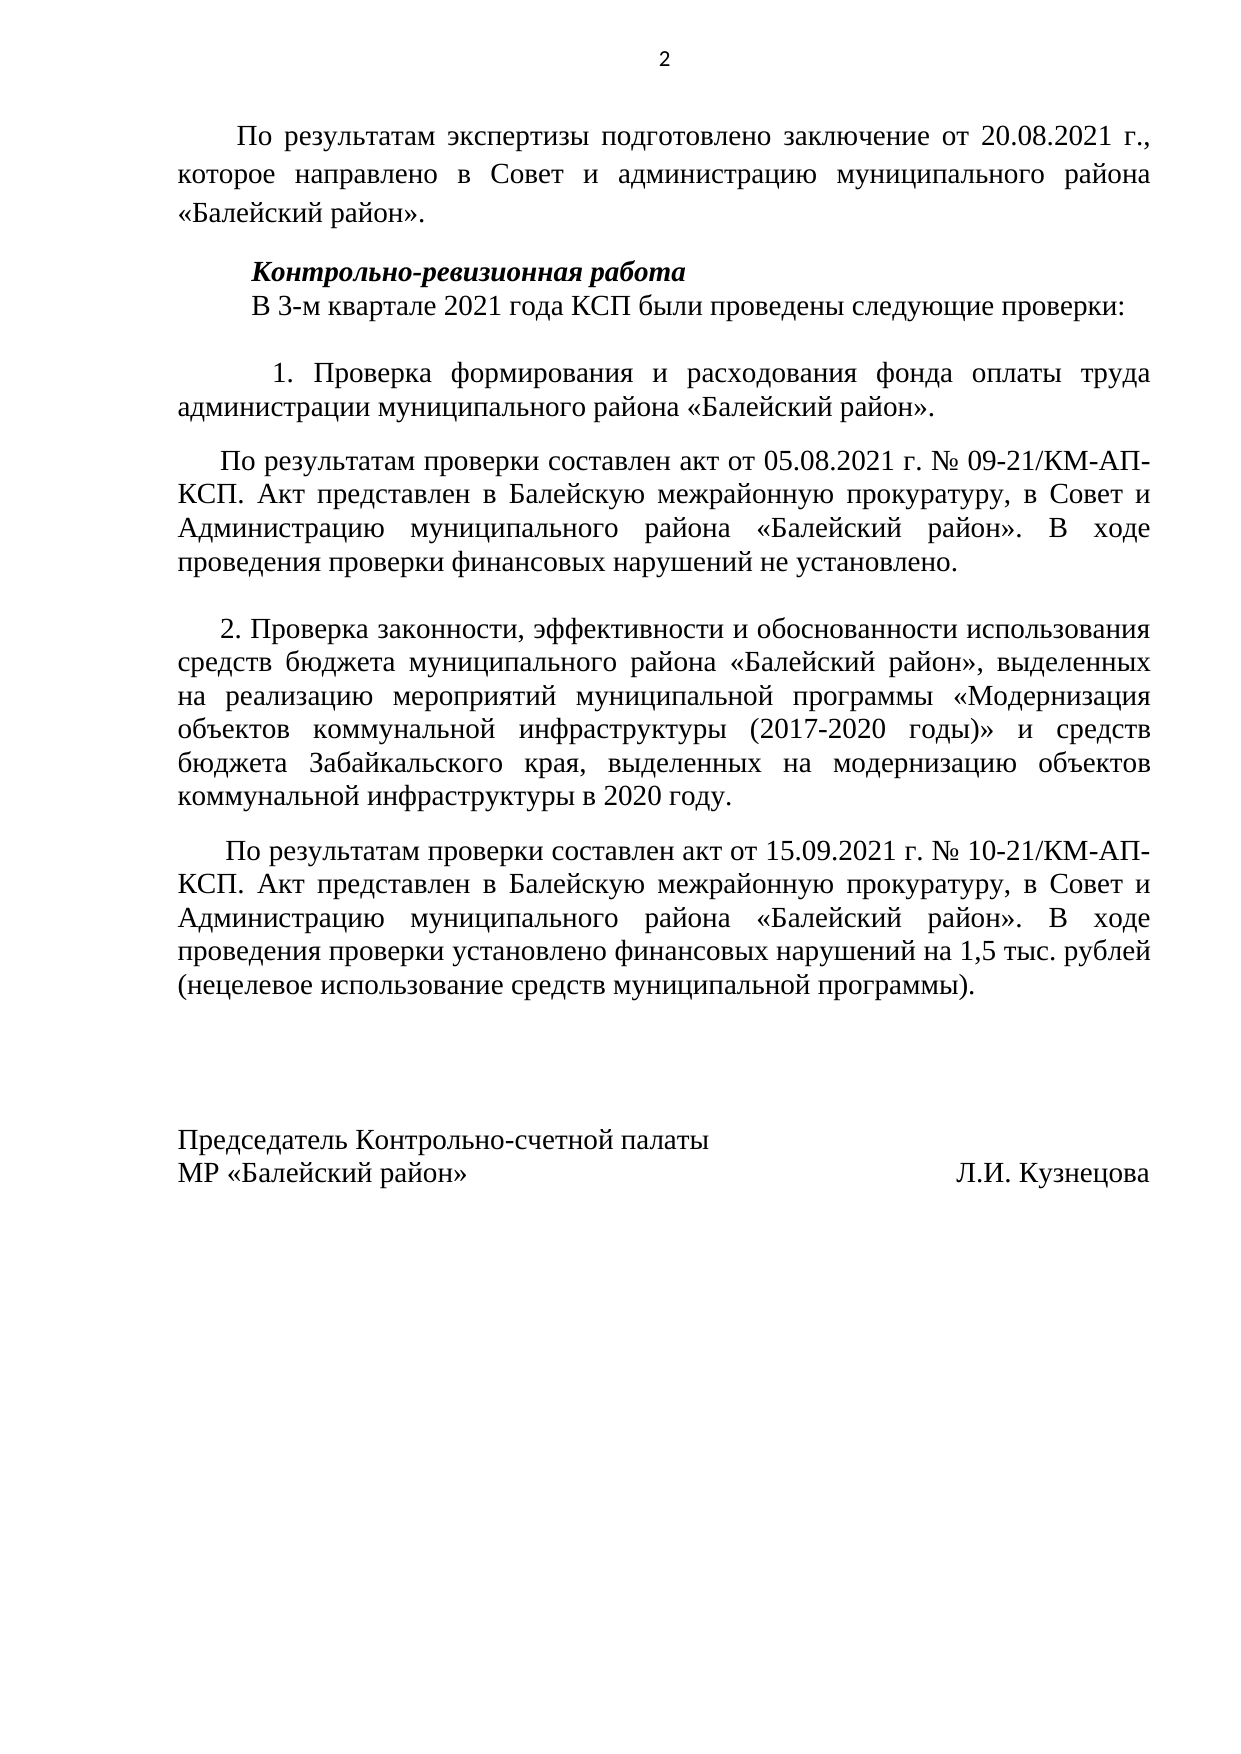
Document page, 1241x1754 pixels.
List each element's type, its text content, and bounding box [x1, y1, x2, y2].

text 2. Проверка законности, эффективности и обоснованности использования средств бюджета муниципального района «Балейский район», выделенных на реализацию мероприятий муниципальной программы «Модернизация объектов коммунальной инфраструктуры (2017-2020 годы)» и средств бюджета Забайкальского края, выделенных на модернизацию объектов коммунальной инфраструктуры в 2020 году. [177, 611, 1152, 812]
text 1. Проверка формирования и расходования фонда оплаты труда администрации муниципального района «Балейский район». [177, 355, 1152, 422]
text Контрольно-ревизионная работа [177, 254, 1152, 288]
text По результатам экспертизы подготовлено заключение от 20.08.2021 г., которое направлено в Совет и администрацию муниципального района «Балейский район». [177, 118, 1152, 229]
text По результатам проверки составлен акт от 05.08.2021 г. № 09-21/КМ-АП-КСП. Акт представлен в Балейскую межрайонную прокуратуру, в Совет и Администрацию муниципального района «Балейский район». В ходе проведения проверки финансовых нарушений не установлено. [177, 443, 1152, 577]
text МР «Балейский район» Л.И. Кузнецова [177, 1156, 1152, 1189]
text По результатам проверки составлен акт от 15.09.2021 г. № 10-21/КМ-АП-КСП. Акт представлен в Балейскую межрайонную прокуратуру, в Совет и Администрацию муниципального района «Балейский район». В ходе проведения проверки установлено финансовых нарушений на 1,5 тыс. рублей (нецелевое использование средств муниципальной программы). [177, 833, 1152, 1001]
text В 3-м квартале 2021 года КСП были проведены следующие проверки: [177, 288, 1152, 322]
text Председатель Контрольно-счетной палаты [177, 1122, 1152, 1156]
